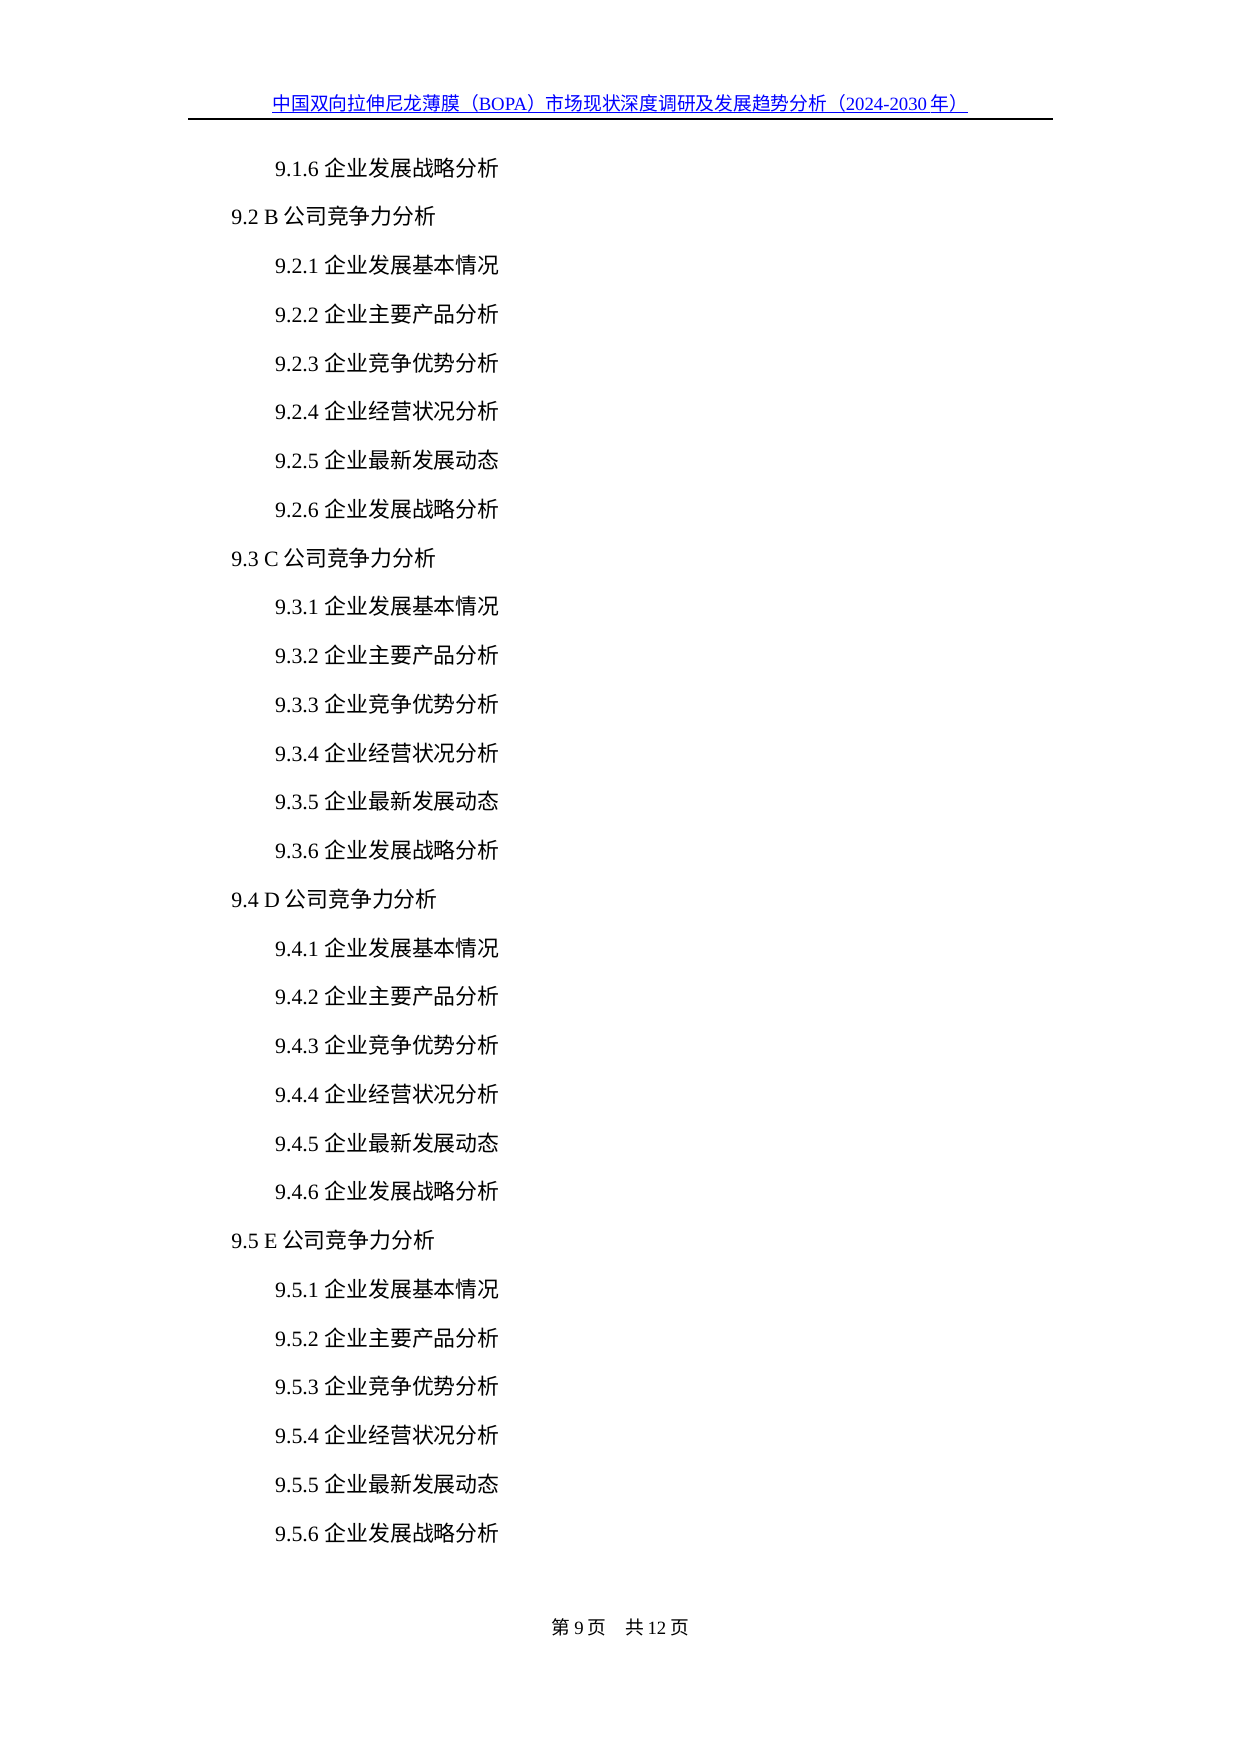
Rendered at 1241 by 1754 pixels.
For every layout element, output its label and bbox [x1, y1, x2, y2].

text [187, 150, 1053, 1548]
